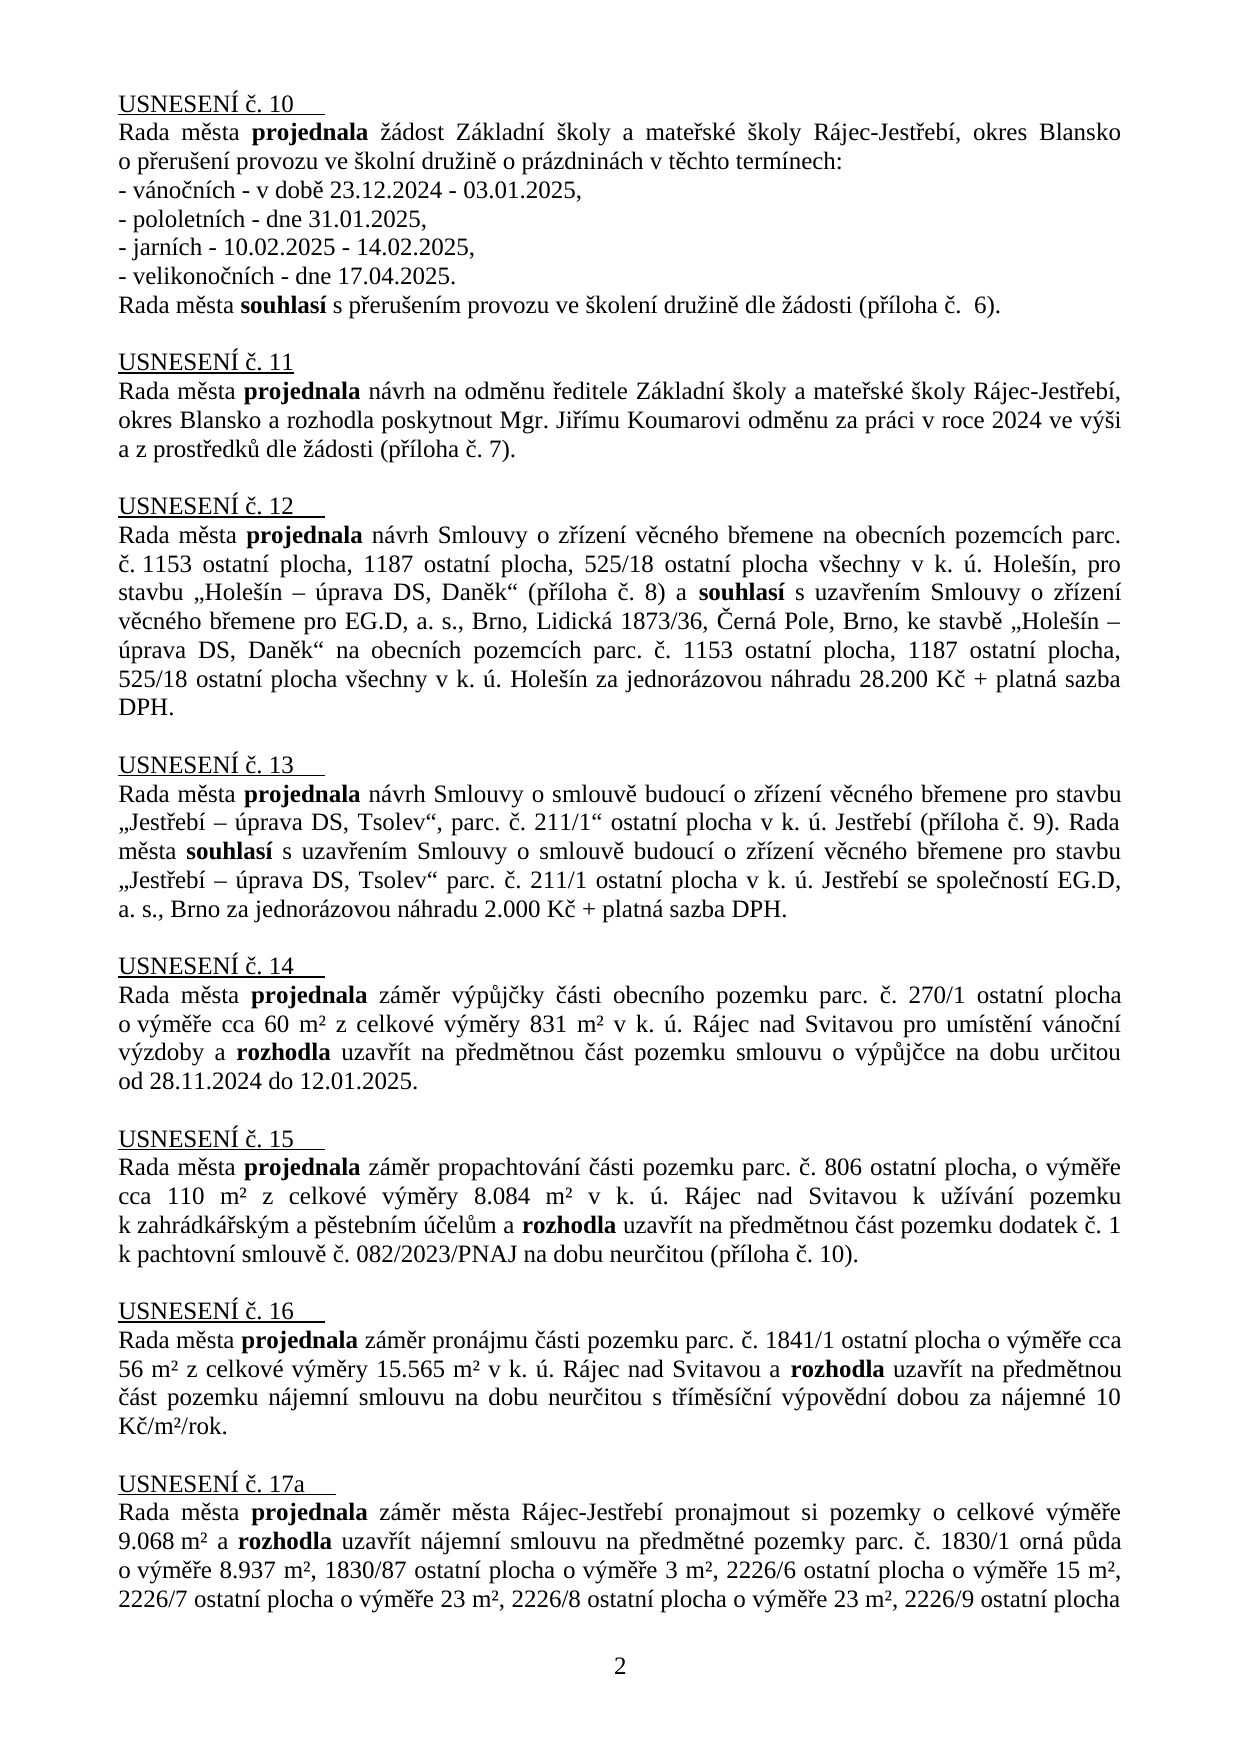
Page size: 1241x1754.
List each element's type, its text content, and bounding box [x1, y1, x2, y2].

text Rada města projednala záměr pronájmu části pozemku parc. č. 1841/1 ostatní plocha o výměře cca 56 m² z celkové výměry 15.565 m² v k. ú. Rájec nad Svitavou a rozhodla uzavřít na předmětnou část pozemku nájemní smlouvu na dobu neurčitou s tříměsíční výpovědní dobou za nájemné 10 Kč/m²/rok. [118, 1325, 1122, 1440]
text Rada města projednala návrh na odměnu ředitele Základní školy a mateřské školy Rájec-Jestřebí, okres Blansko a rozhodla poskytnout Mgr. Jiřímu Koumarovi odměnu za práci v roce 2024 ve výši a z prostředků dle žádosti (příloha č. 7). [118, 376, 1122, 462]
text - velikonočních - dne 17.04.2025. [118, 261, 1122, 290]
text USNESENÍ č. 10 [118, 89, 1122, 117]
text USNESENÍ č. 12 [118, 491, 1122, 520]
text Rada města projednala žádost Základní školy a mateřské školy Rájec-Jestřebí, okres Blansko o přerušení provozu ve školní družině o prázdninách v těchto termínech: [118, 117, 1122, 175]
text USNESENÍ č. 14 [118, 951, 1122, 980]
text USNESENÍ č. 11 [118, 347, 1122, 376]
text Rada města souhlasí s přerušením provozu ve školení družině dle žádosti (příloha č. 6). [118, 290, 1122, 319]
text Rada města projednala záměr výpůjčky části obecního pozemku parc. č. 270/1 ostatní plocha o výměře cca 60 m² z celkové výměry 831 m² v k. ú. Rájec nad Svitavou pro umístění vánoční výzdoby a rozhodla uzavřít na předmětnou část pozemku smlouvu o výpůjčce na dobu určitou od 28.11.2024 do 12.01.2025. [118, 980, 1122, 1095]
text - jarních - 10.02.2025 - 14.02.2025, [118, 232, 1122, 261]
text Rada města projednala návrh Smlouvy o zřízení věcného břemene na obecních pozemcích parc. č. 1153 ostatní plocha, 1187 ostatní plocha, 525/18 ostatní plocha všechny v k. ú. Holešín, pro stavbu „Holešín – úprava DS, Daněk“ (příloha č. 8) a souhlasí s uzavřením Smlouvy o zřízení věcného břemene pro EG.D, a. s., Brno, Lidická 1873/36, Černá Pole, Brno, ke stavbě „Holešín – úprava DS, Daněk“ na obecních pozemcích parc. č. 1153 ostatní plocha, 1187 ostatní plocha, 525/18 ostatní plocha všechny v k. ú. Holešín za jednorázovou náhradu 28.200 Kč + platná sazba DPH. [118, 520, 1122, 721]
text Rada města projednala návrh Smlouvy o smlouvě budoucí o zřízení věcného břemene pro stavbu „Jestřebí – úprava DS, Tsolev“, parc. č. 211/1“ ostatní plocha v k. ú. Jestřebí (příloha č. 9). Rada města souhlasí s uzavřením Smlouvy o smlouvě budoucí o zřízení věcného břemene pro stavbu „Jestřebí – úprava DS, Tsolev“ parc. č. 211/1 ostatní plocha v k. ú. Jestřebí se společností EG.D, a. s., Brno za jednorázovou náhradu 2.000 Kč + platná sazba DPH. [118, 779, 1122, 922]
text USNESENÍ č. 16 [118, 1296, 1122, 1325]
text - pololetních - dne 31.01.2025, [118, 204, 1122, 232]
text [118, 1497, 1122, 1612]
text - vánočních - v době 23.12.2024 - 03.01.2025, [118, 175, 1122, 204]
text Rada města projednala záměr propachtování části pozemku parc. č. 806 ostatní plocha, o výměře cca 110 m² z celkové výměry 8.084 m² v k. ú. Rájec nad Svitavou k užívání pozemku k zahrádkářským a pěstebním účelům a rozhodla uzavřít na předmětnou část pozemku dodatek č. 1 k pachtovní smlouvě č. 082/2023/PNAJ na dobu neurčitou (příloha č. 10). [118, 1152, 1122, 1267]
text USNESENÍ č. 13 [118, 750, 1122, 779]
text USNESENÍ č. 17a [118, 1469, 1122, 1497]
text USNESENÍ č. 15 [118, 1124, 1122, 1152]
